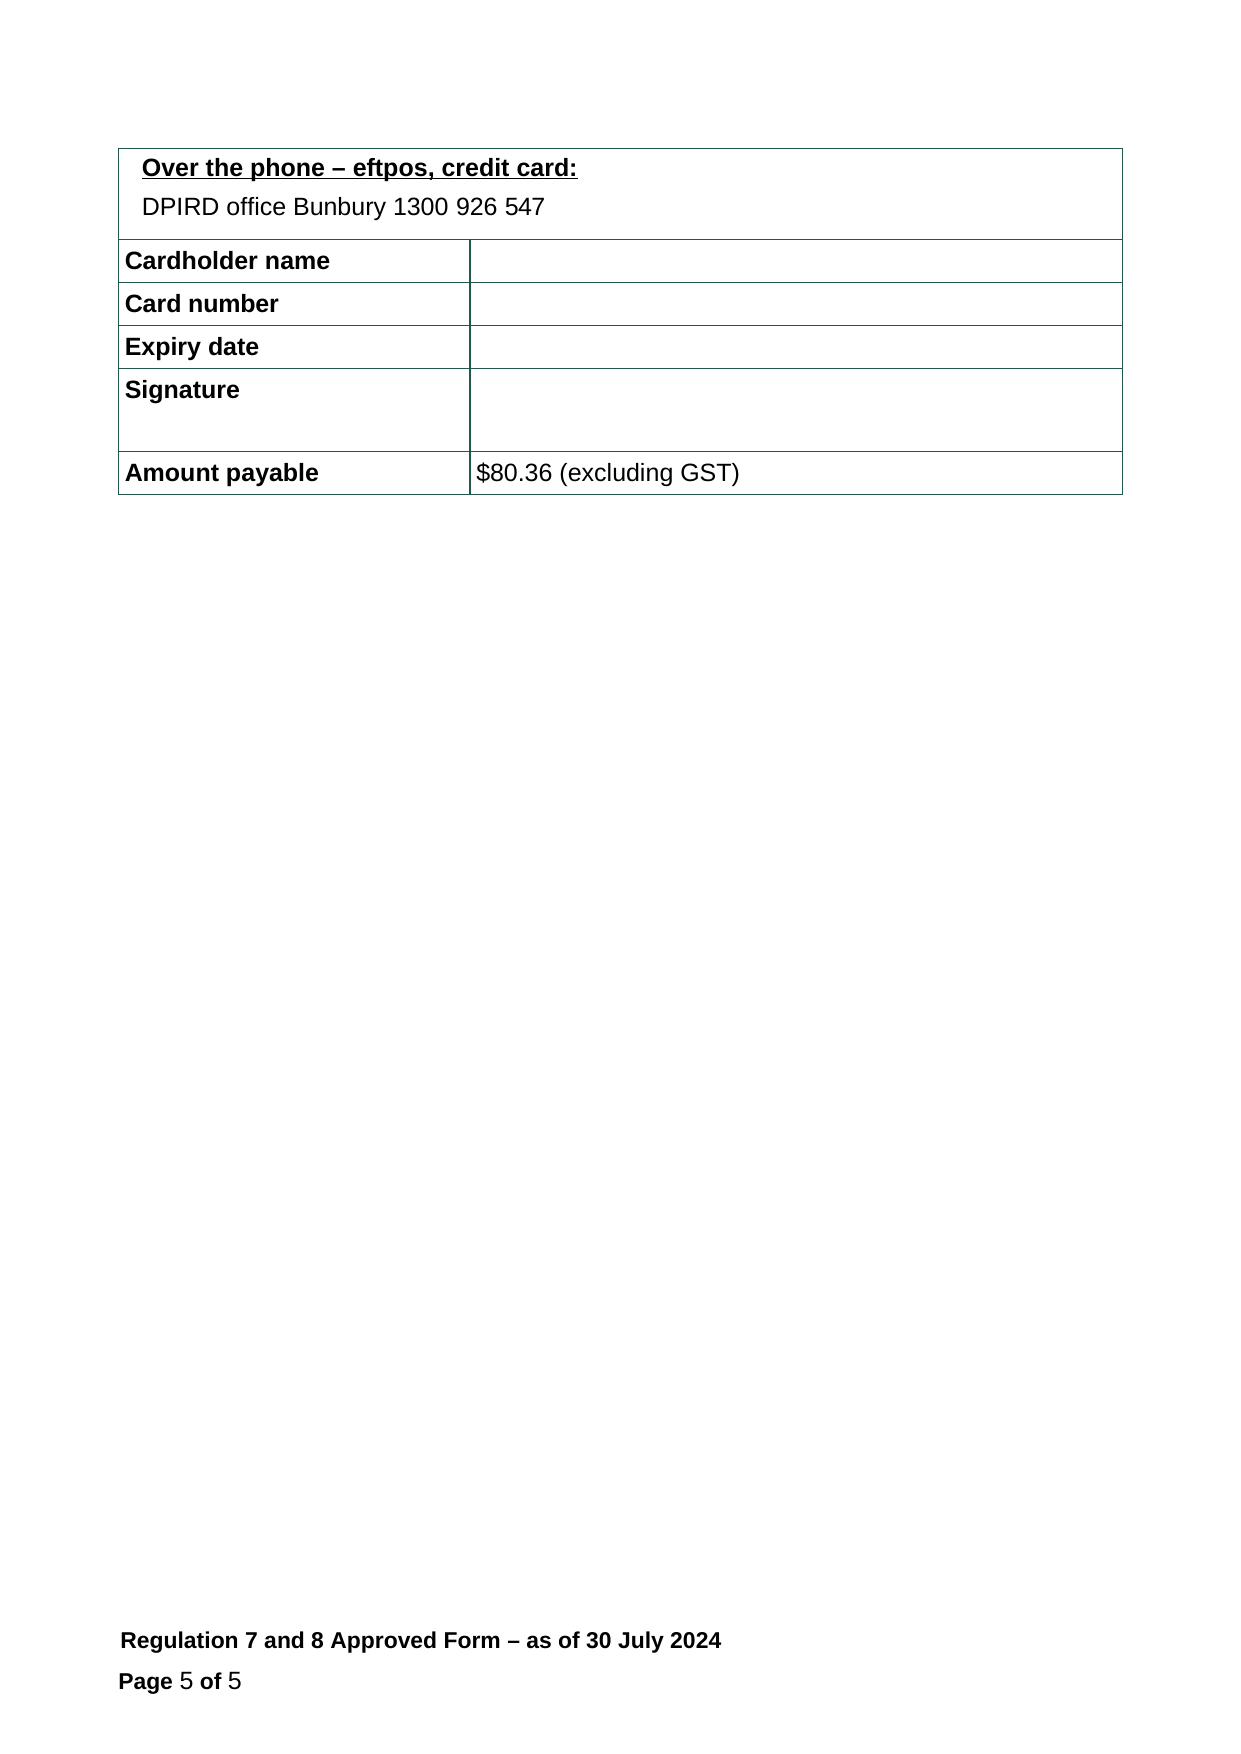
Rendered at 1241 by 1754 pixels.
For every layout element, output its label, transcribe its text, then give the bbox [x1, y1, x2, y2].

table_cell Signature [119, 369, 469, 451]
table_cell [471, 240, 1122, 282]
table_cell [471, 369, 1122, 451]
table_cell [119, 149, 1122, 239]
table_cell Cardholder name [119, 240, 469, 282]
table_cell Card number [119, 283, 469, 325]
table_cell [471, 283, 1122, 325]
table_cell $80.36 (excluding GST) [471, 452, 1122, 494]
table_cell Amount payable [119, 452, 469, 494]
table_cell Expiry date [119, 326, 469, 368]
table_cell [471, 326, 1122, 368]
